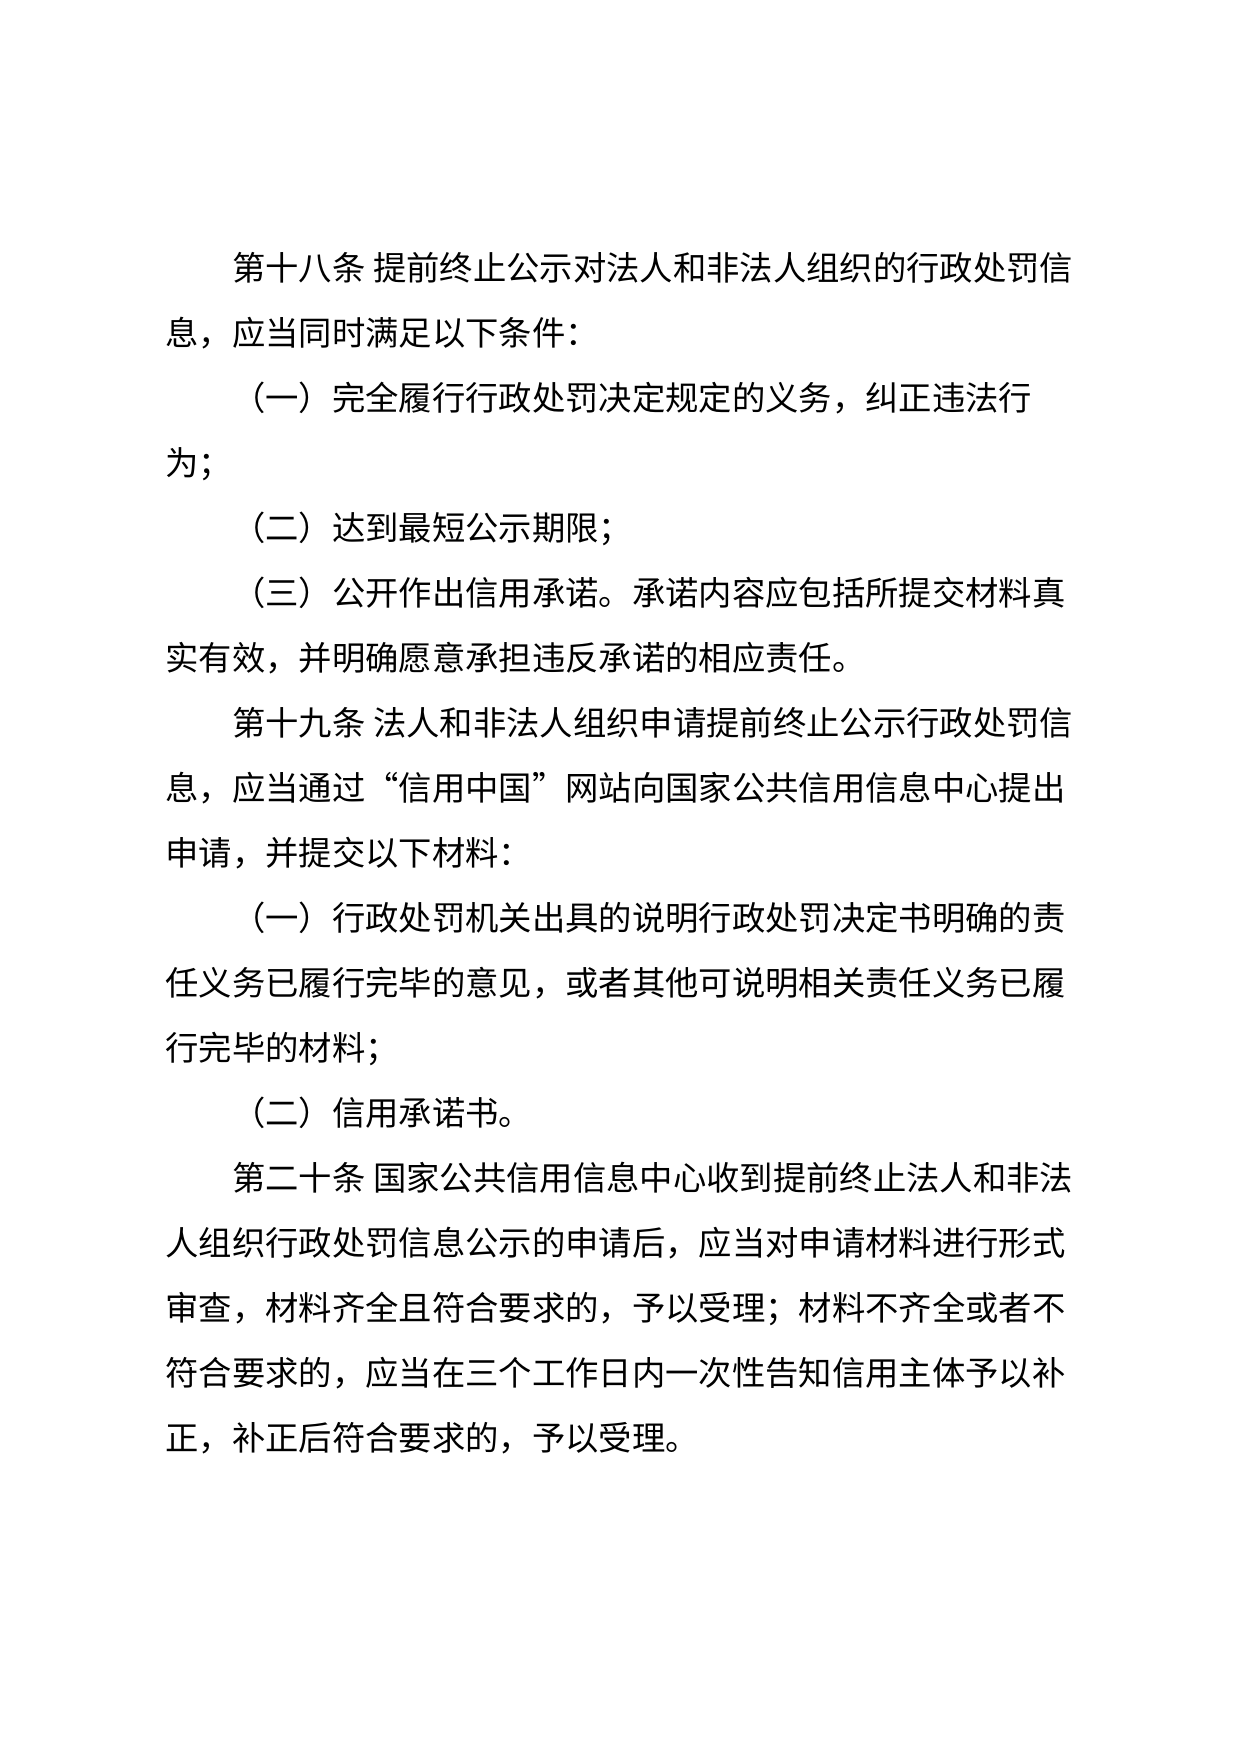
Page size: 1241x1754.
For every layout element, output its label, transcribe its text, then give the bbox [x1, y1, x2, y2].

text （一）完全履行行政处罚决定规定的义务，纠正违法行为； [165, 363, 1087, 493]
text 第二十条 国家公共信用信息中心收到提前终止法人和非法人组织行政处罚信息公示的申请后，应当对申请材料进行形式审查，材料齐全且符合要求的，予以受理；材料不齐全或者不符合要求的，应当在三个工作日内一次性告知信用主体予以补正，补正后符合要求的，予以受理。 [165, 1143, 1087, 1468]
text （二）信用承诺书。 [165, 1078, 1087, 1143]
text 第十八条 提前终止公示对法人和非法人组织的行政处罚信息，应当同时满足以下条件： [165, 233, 1087, 363]
text 第十九条 法人和非法人组织申请提前终止公示行政处罚信息，应当通过“信用中国”网站向国家公共信用信息中心提出申请，并提交以下材料： [165, 688, 1087, 883]
text （三）公开作出信用承诺。承诺内容应包括所提交材料真实有效，并明确愿意承担违反承诺的相应责任。 [165, 558, 1087, 688]
text （二）达到最短公示期限； [165, 493, 1087, 558]
text （一）行政处罚机关出具的说明行政处罚决定书明确的责任义务已履行完毕的意见，或者其他可说明相关责任义务已履行完毕的材料； [165, 883, 1087, 1078]
